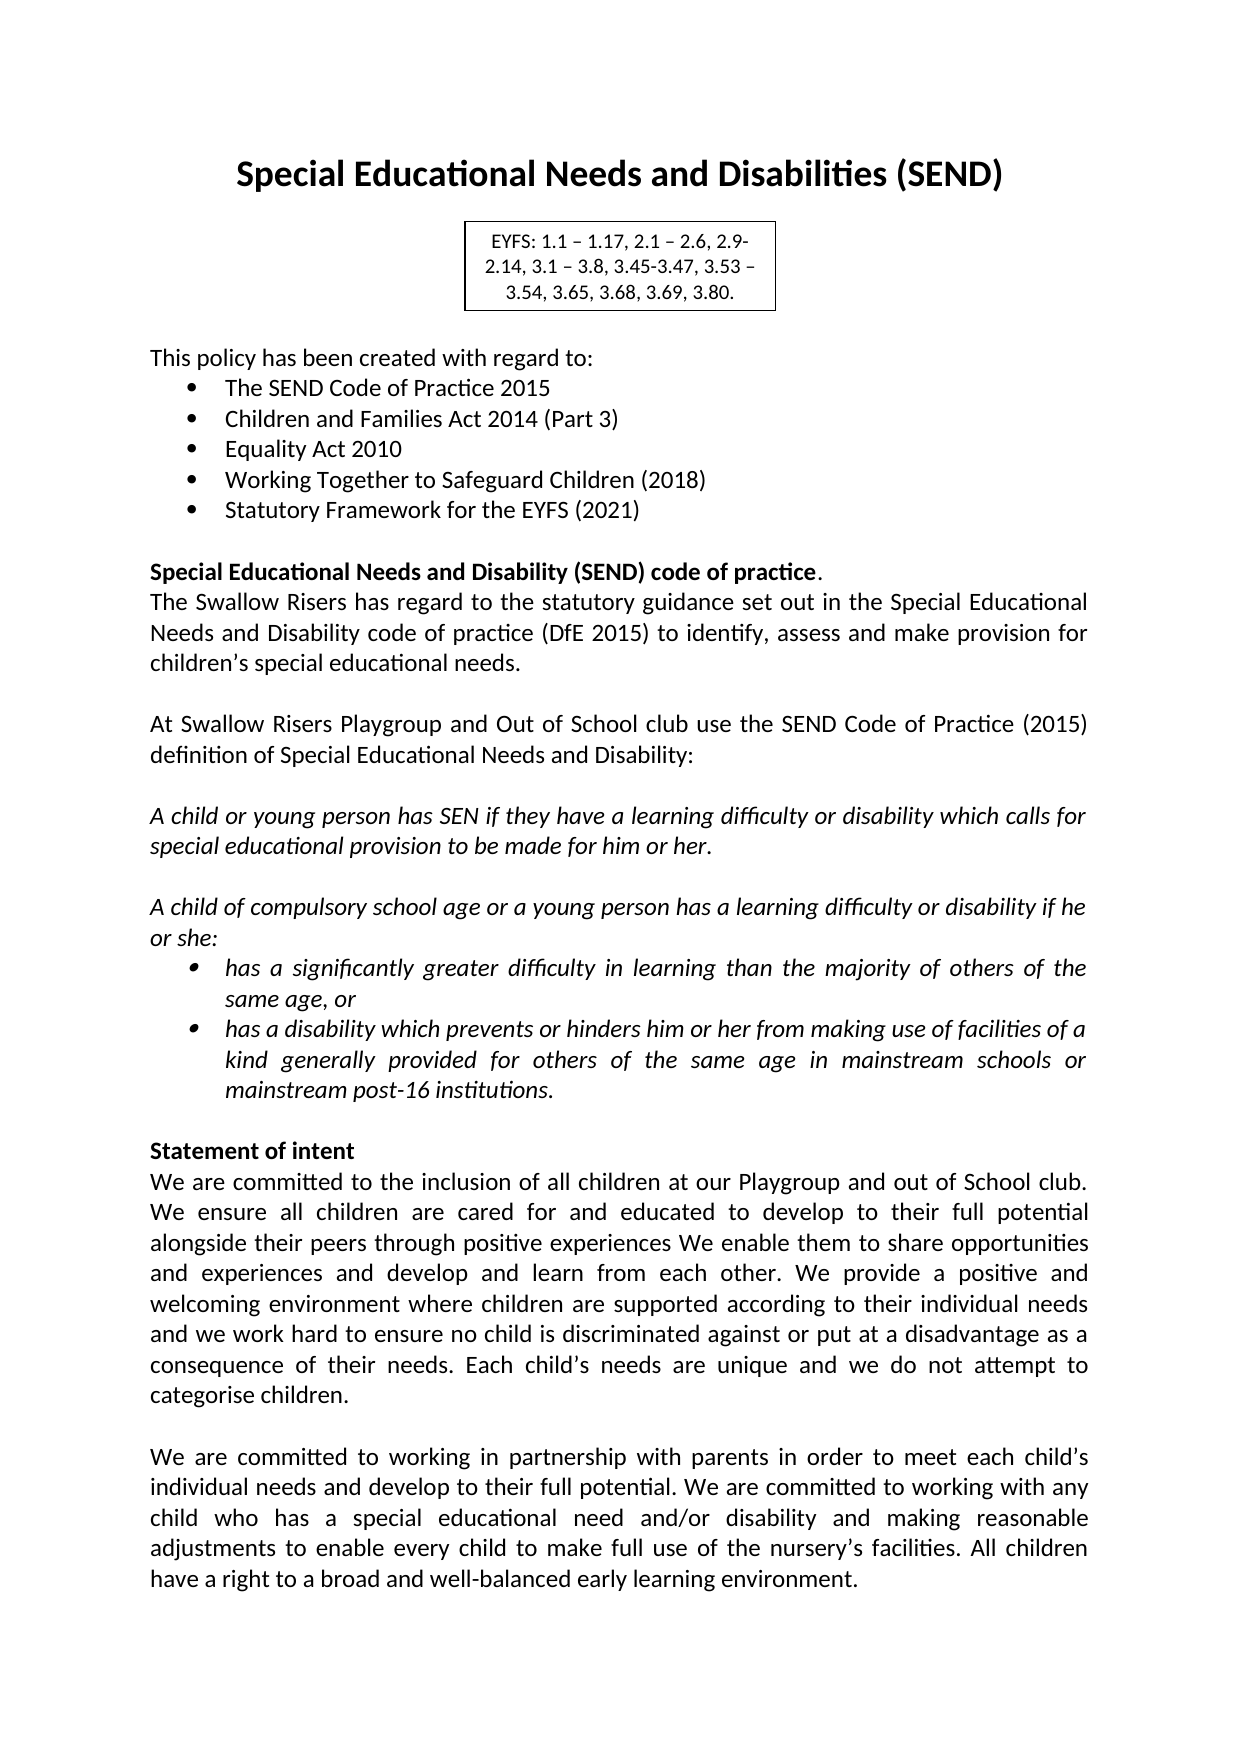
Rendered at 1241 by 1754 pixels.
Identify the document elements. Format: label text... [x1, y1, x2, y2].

list Equality Act 2010 [187, 433, 1090, 464]
text At Swallow Risers Playgroup and Out of School club use the SEND Code of Practice (2015) definition of Special Educational Needs and Disability: [150, 708, 1090, 769]
list has a disability which prevents or hinders him or her from making use of facilities of a kind generally provided for others of the same age in mainstream schools or mainstream post-16 institutions. [187, 1013, 1090, 1105]
list Working Together to Safeguard Children (2018) [187, 464, 1090, 494]
list has a significantly greater difficulty in learning than the majority of others of the same age, or [187, 952, 1090, 1013]
list The SEND Code of Practice 2015 [187, 372, 1090, 403]
text This policy has been created with regard to: [150, 342, 1090, 372]
text We are committed to working in partnership with parents in order to meet each child’s individual needs and develop to their full potential. We are committed to working with any child who has a special educational need and/or disability and making reasonable adjustments to enable every child to make full use of the nursery’s facilities. All children have a right to a broad and well-balanced early learning environment. [150, 1441, 1090, 1593]
text A child of compulsory school age or a young person has a learning difficulty or disability if he or she: [150, 891, 1090, 952]
table_header EYFS: 1.1 – 1.17, 2.1 – 2.6, 2.9-2.14, 3.1 – 3.8, 3.45-3.47, 3.53 – 3.54, 3.65, 3.68, 3.69, 3.80. [466, 222, 775, 310]
text We are committed to the inclusion of all children at our Playgroup and out of School club. We ensure all children are cared for and educated to develop to their full potential alongside their peers through positive experiences We enable them to share opportunities and experiences and develop and learn from each other. We provide a positive and welcoming environment where children are supported according to their individual needs and we work hard to ensure no child is discriminated against or put at a disadvantage as a consequence of their needs. Each child’s needs are unique and we do not attempt to categorise children. [150, 1166, 1090, 1410]
text The Swallow Risers has regard to the statutory guidance set out in the Special Educational Needs and Disability code of practice (DfE 2015) to identify, assess and make provision for children’s special educational needs. [150, 586, 1090, 678]
text Statement of intent [150, 1136, 1090, 1166]
list Children and Families Act 2014 (Part 3) [187, 403, 1090, 433]
text Special Educational Needs and Disabilities (SEND) [150, 150, 1090, 196]
list Statutory Framework for the EYFS (2021) [187, 494, 1090, 525]
text Special Educational Needs and Disability (SEND) code of practice. [150, 556, 1090, 586]
text A child or young person has SEN if they have a learning difficulty or disability which calls for special educational provision to be made for him or her. [150, 800, 1090, 861]
